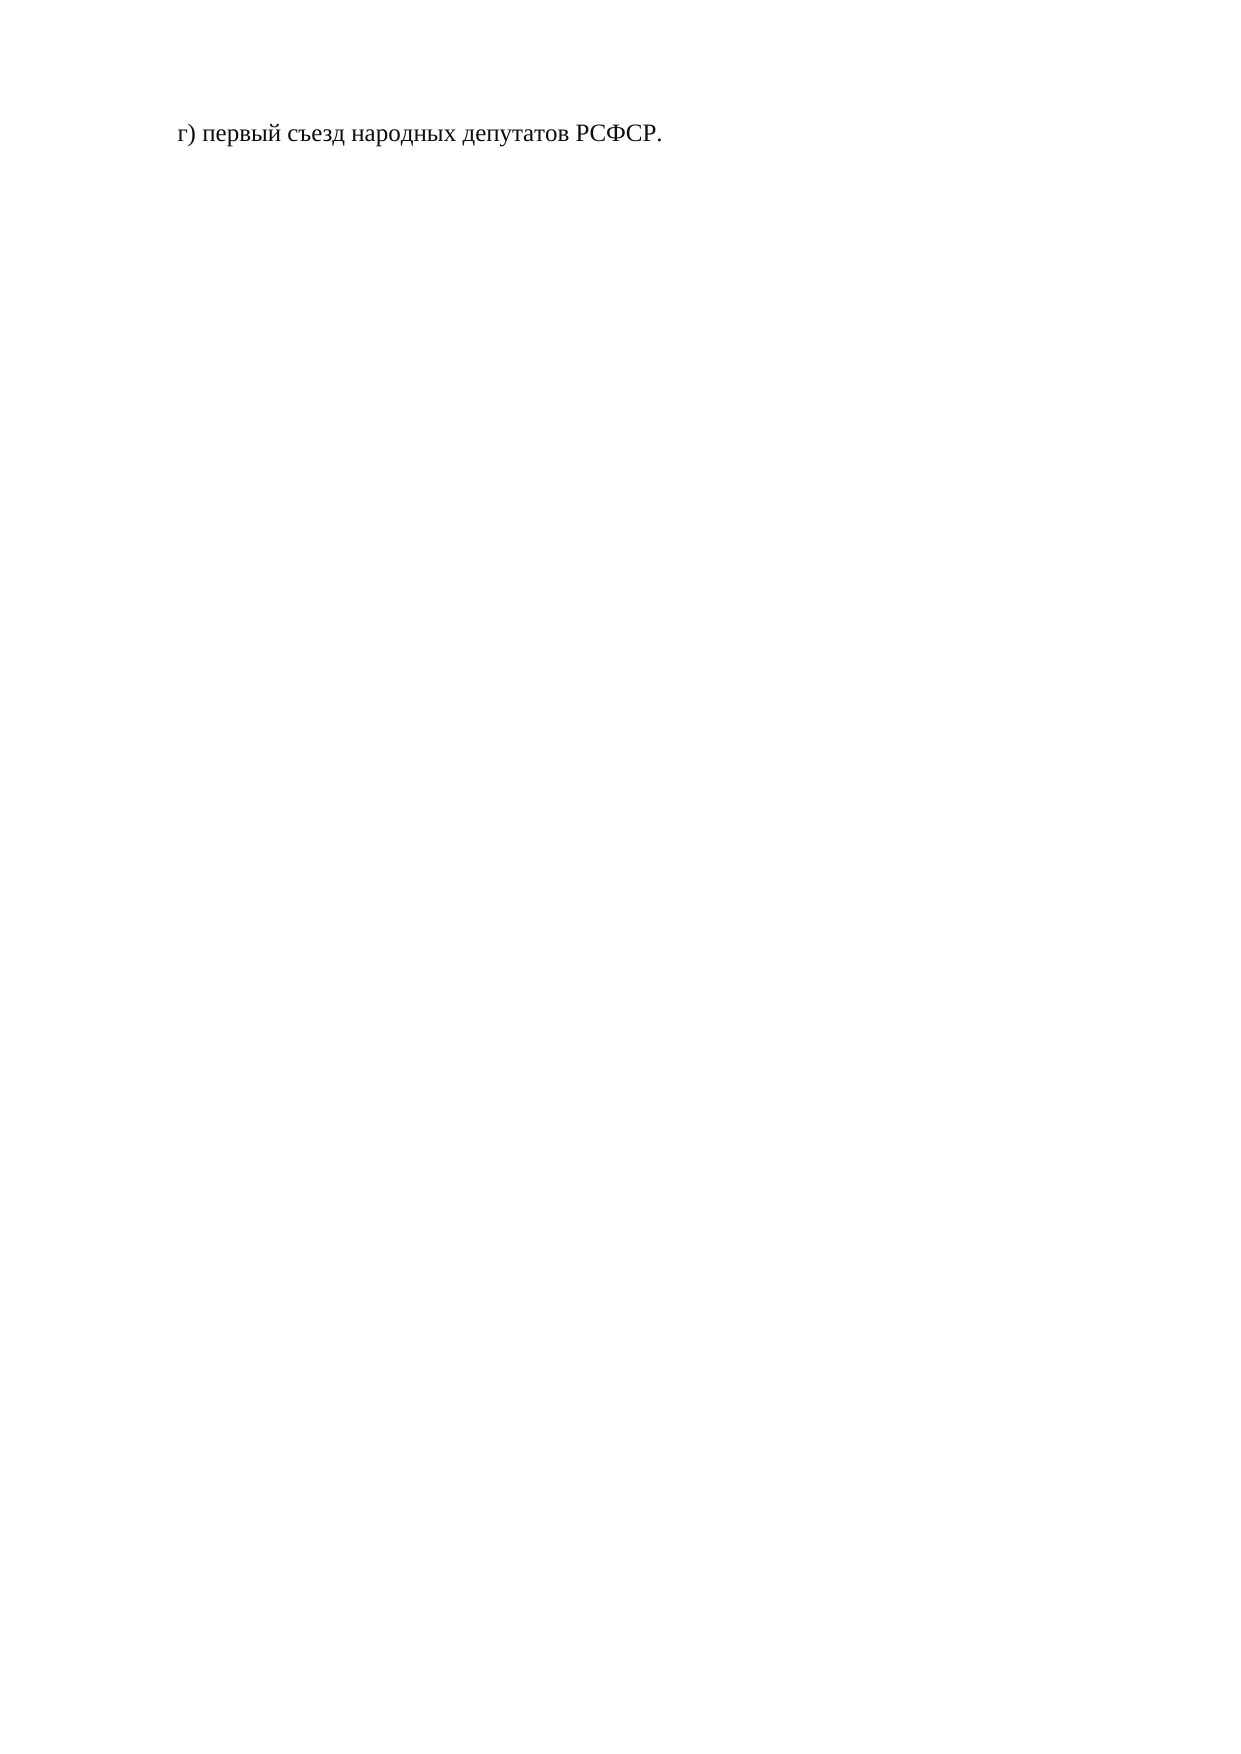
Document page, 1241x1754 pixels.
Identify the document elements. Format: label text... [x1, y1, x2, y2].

text г) первый съезд народных депутатов РСФСР. Задание Вариант 3 [177, 118, 1152, 147]
